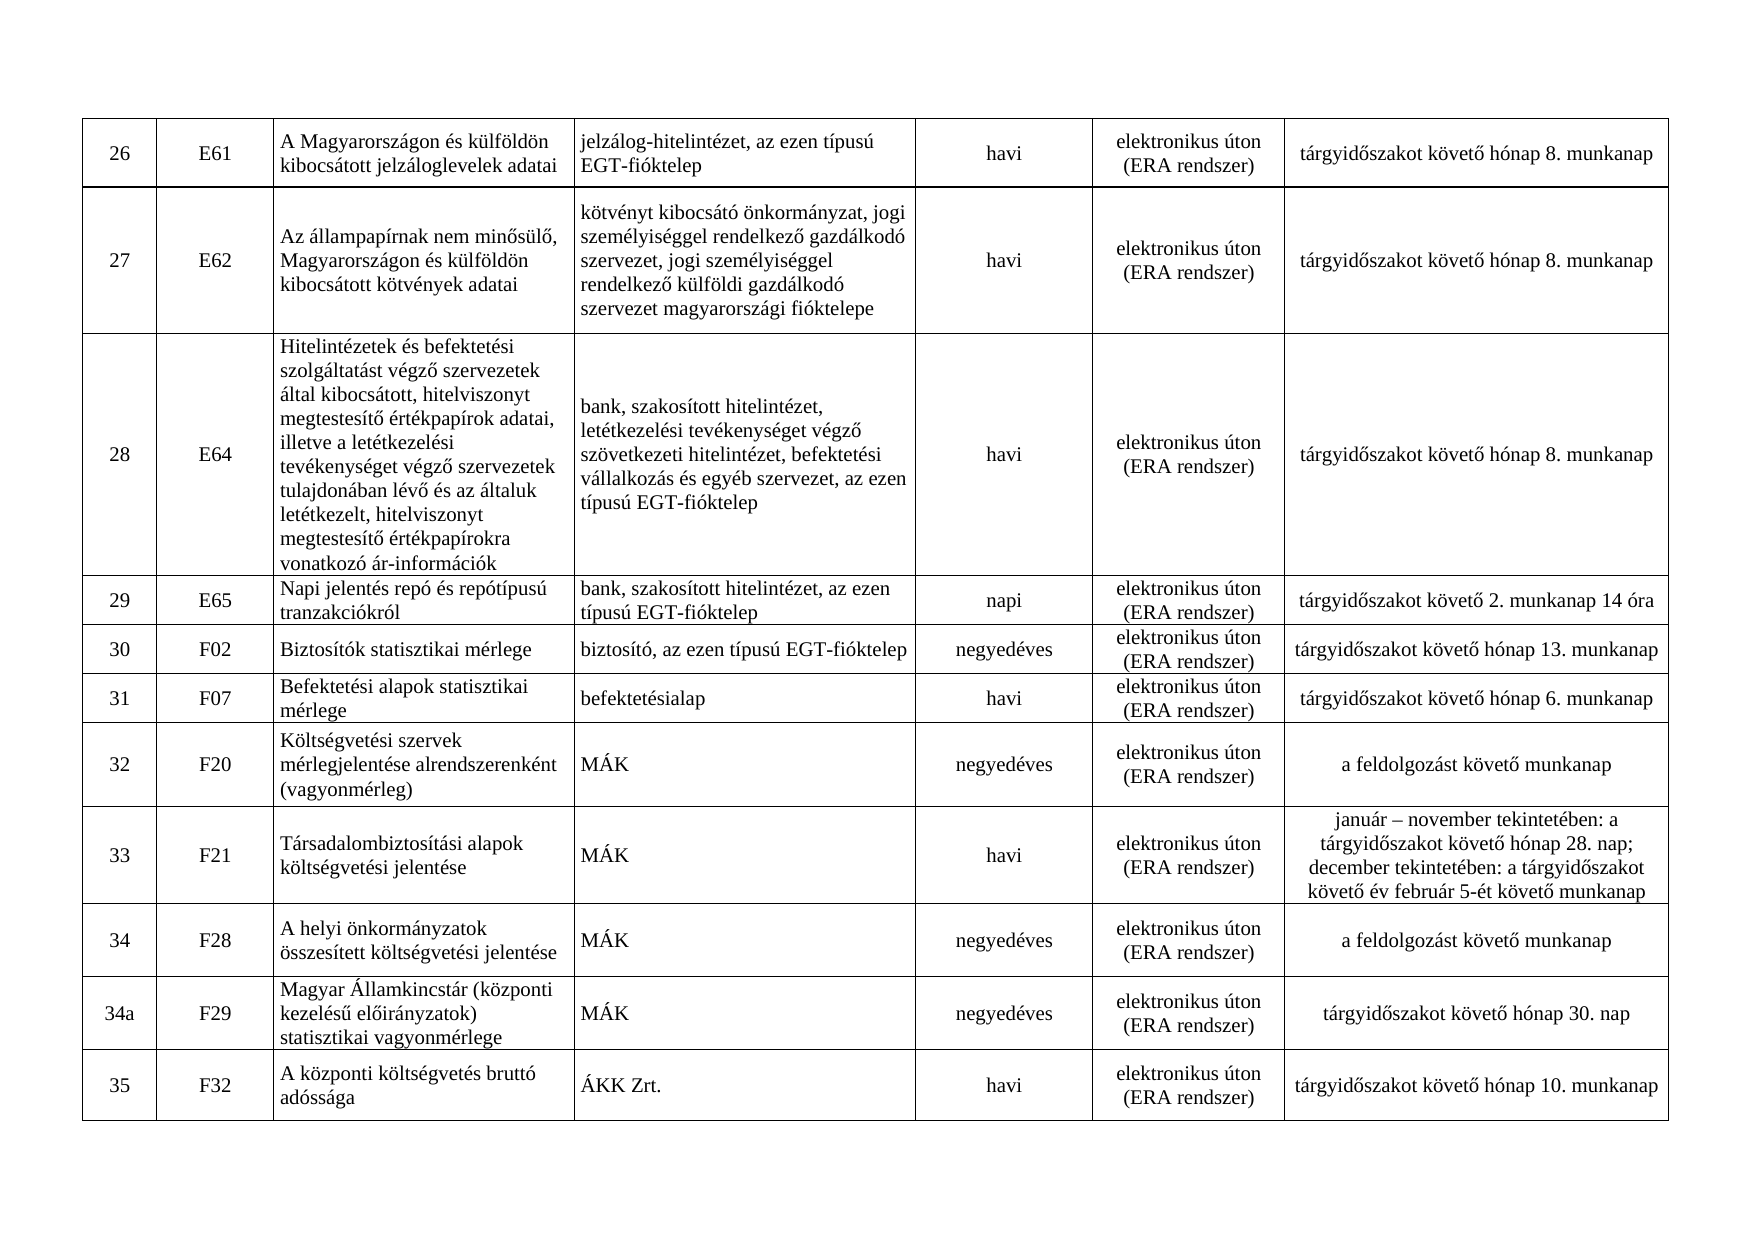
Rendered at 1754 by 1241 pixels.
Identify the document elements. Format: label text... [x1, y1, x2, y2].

table_cell 32 [83, 723, 156, 806]
table_cell elektronikus úton (ERA rendszer) [1093, 807, 1284, 903]
table_cell Az állampapírnak nem minősülő, Magyarországon és külföldön kibocsátott kötvények adatai [274, 188, 574, 333]
table_cell MÁK [575, 723, 915, 806]
table_cell ÁKK Zrt. [575, 1050, 915, 1120]
table_cell negyedéves [916, 625, 1092, 673]
table_cell tárgyidőszakot követő 2. munkanap 14 óra [1285, 576, 1668, 624]
table_cell elektronikus úton (ERA rendszer) [1093, 674, 1284, 722]
table_cell F07 [157, 674, 273, 722]
table_cell F20 [157, 723, 273, 806]
table_cell A Magyarországon és külföldön kibocsátott jelzáloglevelek adatai [274, 119, 574, 186]
table_cell negyedéves [916, 977, 1092, 1049]
table_cell 27 [83, 188, 156, 333]
table_cell 26 [83, 119, 156, 186]
table_cell bank, szakosított hitelintézet, letétkezelési tevékenységet végző szövetkezeti hitelintézet, befektetési vállalkozás és egyéb szervezet, az ezen típusú EGT-fióktelep [575, 334, 915, 574]
table_cell MÁK [575, 977, 915, 1049]
table_cell F21 [157, 807, 273, 903]
table_cell befektetésialap [575, 674, 915, 722]
table_cell a feldolgozást követő munkanap [1285, 723, 1668, 806]
table_cell elektronikus úton (ERA rendszer) [1093, 576, 1284, 624]
table_cell január – november tekintetében: a tárgyidőszakot követő hónap 28. nap; december tekintetében: a tárgyidőszakot követő év február 5-ét követő munkanap [1285, 807, 1668, 903]
table_cell E61 [157, 119, 273, 186]
table_cell tárgyidőszakot követő hónap 6. munkanap [1285, 674, 1668, 722]
table_cell A helyi önkormányzatok összesített költségvetési jelentése [274, 904, 574, 976]
table_cell A központi költségvetés bruttó adóssága [274, 1050, 574, 1120]
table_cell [1093, 1050, 1284, 1120]
table_cell elektronikus úton (ERA rendszer) [1093, 723, 1284, 806]
table_cell negyedéves [916, 904, 1092, 976]
table_cell negyedéves [916, 723, 1092, 806]
table_cell kötvényt kibocsátó önkormányzat, jogi személyiséggel rendelkező gazdálkodó szervezet, jogi személyiséggel rendelkező külföldi gazdálkodó szervezet magyarországi fióktelepe [575, 188, 915, 333]
table_cell elektronikus úton (ERA rendszer) [1093, 188, 1284, 333]
table_cell elektronikus úton (ERA rendszer) [1093, 625, 1284, 673]
table_cell havi [916, 119, 1092, 186]
table_cell 34a [83, 977, 156, 1049]
table_cell MÁK [575, 807, 915, 903]
table_cell Biztosítók statisztikai mérlege [274, 625, 574, 673]
table_cell 33 [83, 807, 156, 903]
table_cell havi [916, 807, 1092, 903]
table_cell bank, szakosított hitelintézet, az ezen típusú EGT-fióktelep [575, 576, 915, 624]
table_cell tárgyidőszakot követő hónap 8. munkanap [1285, 188, 1668, 333]
table_cell napi [916, 576, 1092, 624]
table_cell tárgyidőszakot követő hónap 8. munkanap [1285, 119, 1668, 186]
table_cell Hitelintézetek és befektetési szolgáltatást végző szervezetek által kibocsátott, hitelviszonyt megtestesítő értékpapírok adatai, illetve a letétkezelési tevékenységet végző szervezetek tulajdonában lévő és az általuk letétkezelt, hitelviszonyt megtestesítő értékpapírokra vonatkozó ár-információk [274, 334, 574, 574]
table_cell tárgyidőszakot követő hónap 13. munkanap [1285, 625, 1668, 673]
table_cell Napi jelentés repó és repótípusú tranzakciókról [274, 576, 574, 624]
table_cell E62 [157, 188, 273, 333]
table_cell elektronikus úton (ERA rendszer) [1093, 977, 1284, 1049]
table_cell 31 [83, 674, 156, 722]
table_cell 30 [83, 625, 156, 673]
table_cell biztosító, az ezen típusú EGT-fióktelep [575, 625, 915, 673]
table_cell E64 [157, 334, 273, 574]
table_cell tárgyidőszakot követő hónap 30. nap [1285, 977, 1668, 1049]
table_cell MÁK [575, 904, 915, 976]
table_cell 29 [83, 576, 156, 624]
table_cell tárgyidőszakot követő hónap 8. munkanap [1285, 334, 1668, 574]
table_cell F28 [157, 904, 273, 976]
table_cell 28 [83, 334, 156, 574]
table_cell Társadalombiztosítási alapok költségvetési jelentése [274, 807, 574, 903]
table_cell Magyar Államkincstár (központi kezelésű előirányzatok) statisztikai vagyonmérlege [274, 977, 574, 1049]
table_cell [1093, 119, 1284, 186]
table_cell jelzálog-hitelintézet, az ezen típusú EGT-fióktelep [575, 119, 915, 186]
table_cell 35 [83, 1050, 156, 1120]
table_cell havi [916, 334, 1092, 574]
table_cell F29 [157, 977, 273, 1049]
table_cell Költségvetési szervek mérlegjelentése alrendszerenként (vagyonmérleg) [274, 723, 574, 806]
table_cell F32 [157, 1050, 273, 1120]
table_cell elektronikus úton (ERA rendszer) [1093, 334, 1284, 574]
table_cell havi [916, 188, 1092, 333]
table_cell 34 [83, 904, 156, 976]
table_cell havi [916, 674, 1092, 722]
table_cell E65 [157, 576, 273, 624]
table_cell havi [916, 1050, 1092, 1120]
table_cell tárgyidőszakot követő hónap 10. munkanap [1285, 1050, 1668, 1120]
table_cell Befektetési alapok statisztikai mérlege [274, 674, 574, 722]
table_cell a feldolgozást követő munkanap [1285, 904, 1668, 976]
table_cell F02 [157, 625, 273, 673]
table_cell elektronikus úton (ERA rendszer) [1093, 904, 1284, 976]
